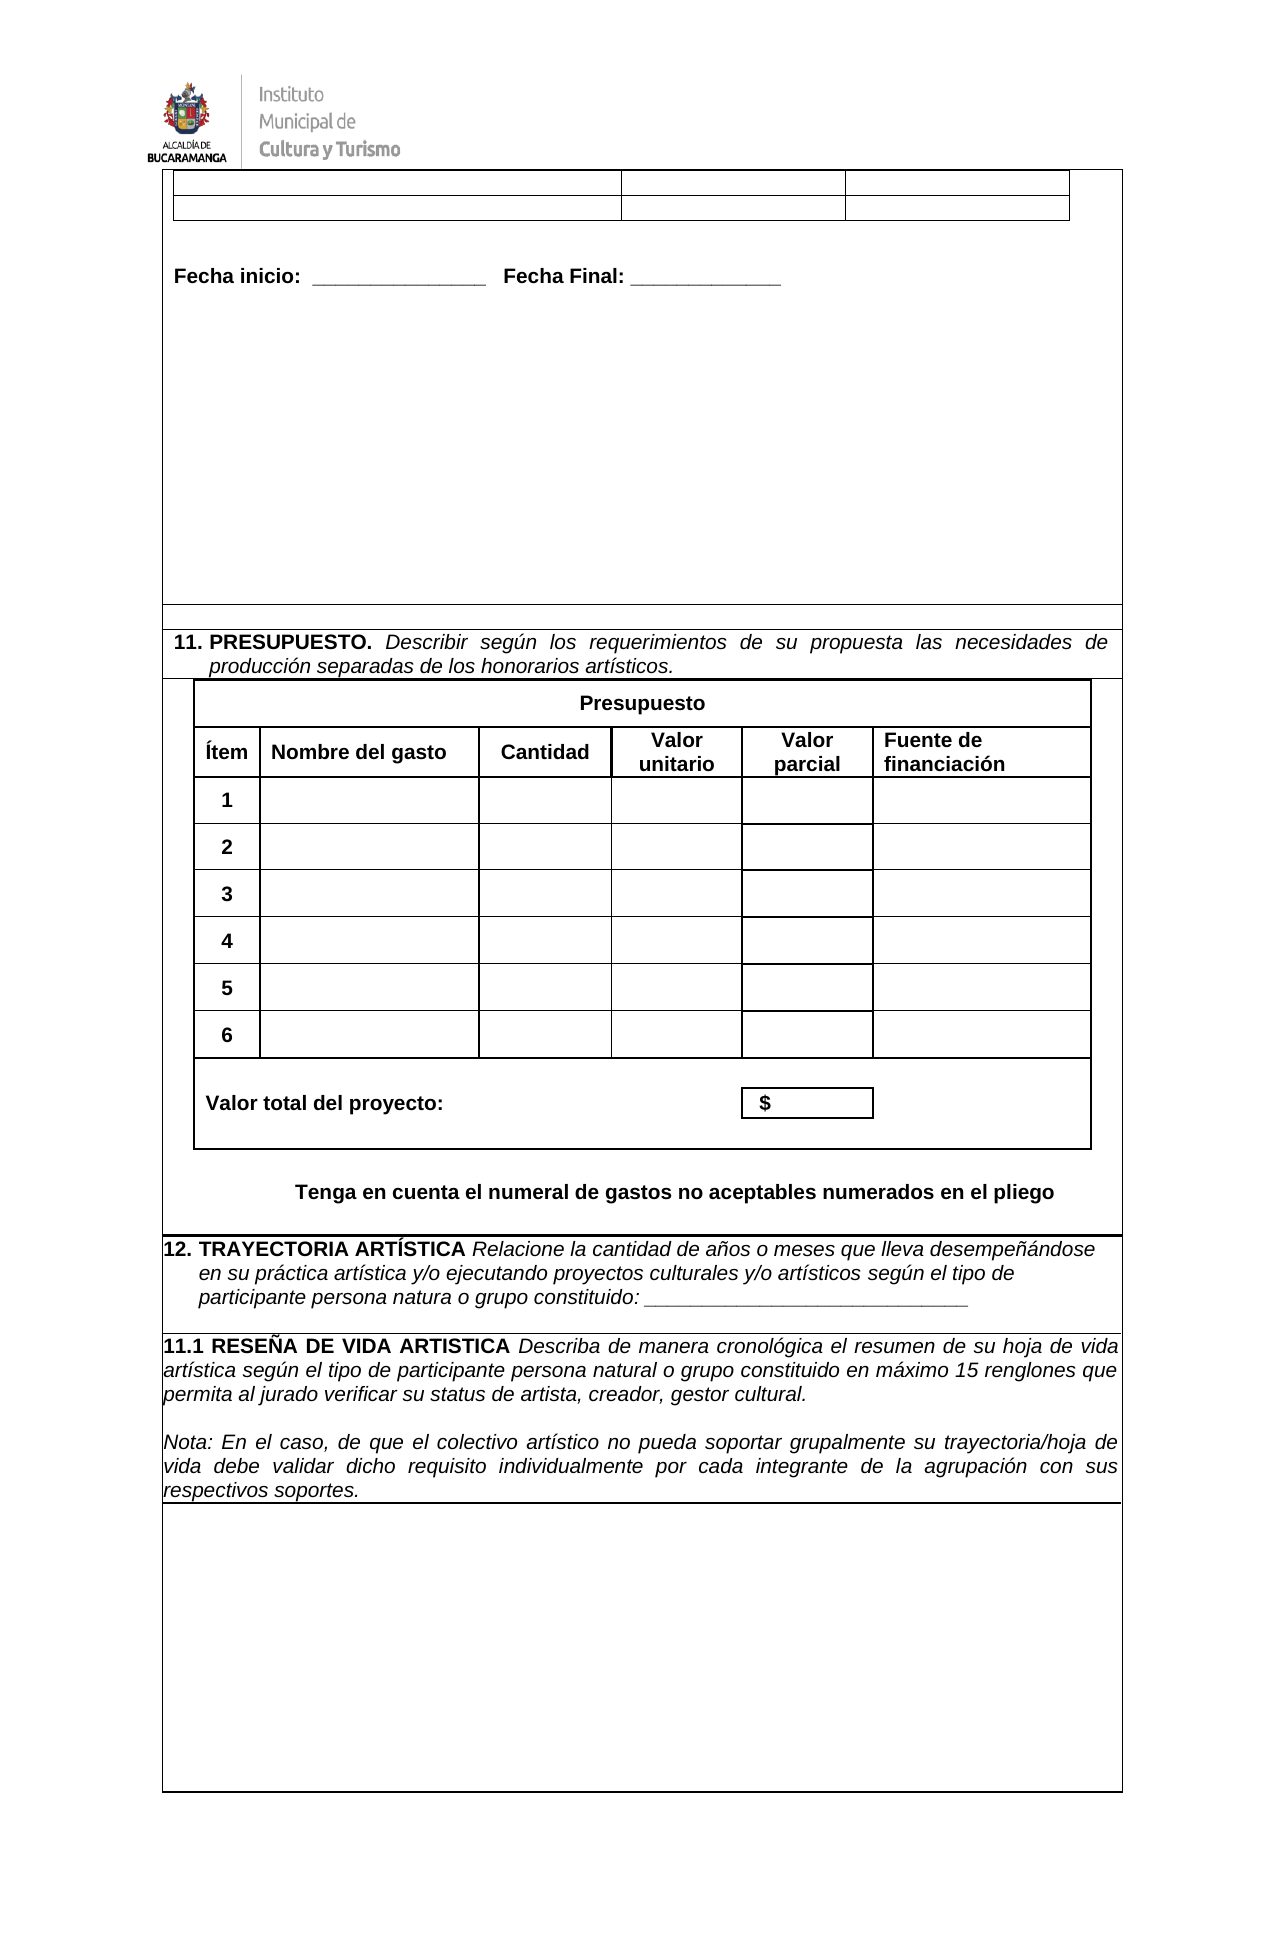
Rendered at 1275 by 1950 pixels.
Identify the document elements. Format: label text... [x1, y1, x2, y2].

table_cell [1091, 679, 1122, 1234]
table_cell [163, 679, 194, 1234]
picture [147, 73, 401, 169]
table_cell 11.1 RESEÑA DE VIDA ARTISTICA Describa de manera cronológica el resumen de su hoja de vida artística según el tipo de participante persona natural o grupo constituido en máximo 15 renglones que permita al jurado verificar su status de artista, creador, gestor cultural. Nota: En el caso, de que el colectivo artístico no pueda soportar grupalmente su trayectoria/hoja de vida debe validar dicho requisito individualmente por cada integrante de la agrupación con sus respectivos soportes. [163, 1333, 1122, 1502]
table_header TRAYECTORIA ARTÍSTICA Relacione la cantidad de años o meses que lleva desempeñándose en su práctica artística y/o ejecutando proyectos culturales y/o artísticos según el tipo de participante persona natura o grupo constituido: ____________________________ [163, 1237, 1122, 1333]
table_cell [163, 605, 1122, 629]
table_cell PRESUPUESTO. Describir según los requerimientos de su propuesta las necesidades de producción separadas de los honorarios artísticos. [163, 630, 1122, 678]
table_cell Fecha inicio: _______________ Fecha Final: _____________ [163, 170, 1122, 604]
table_cell [163, 1502, 1122, 1791]
